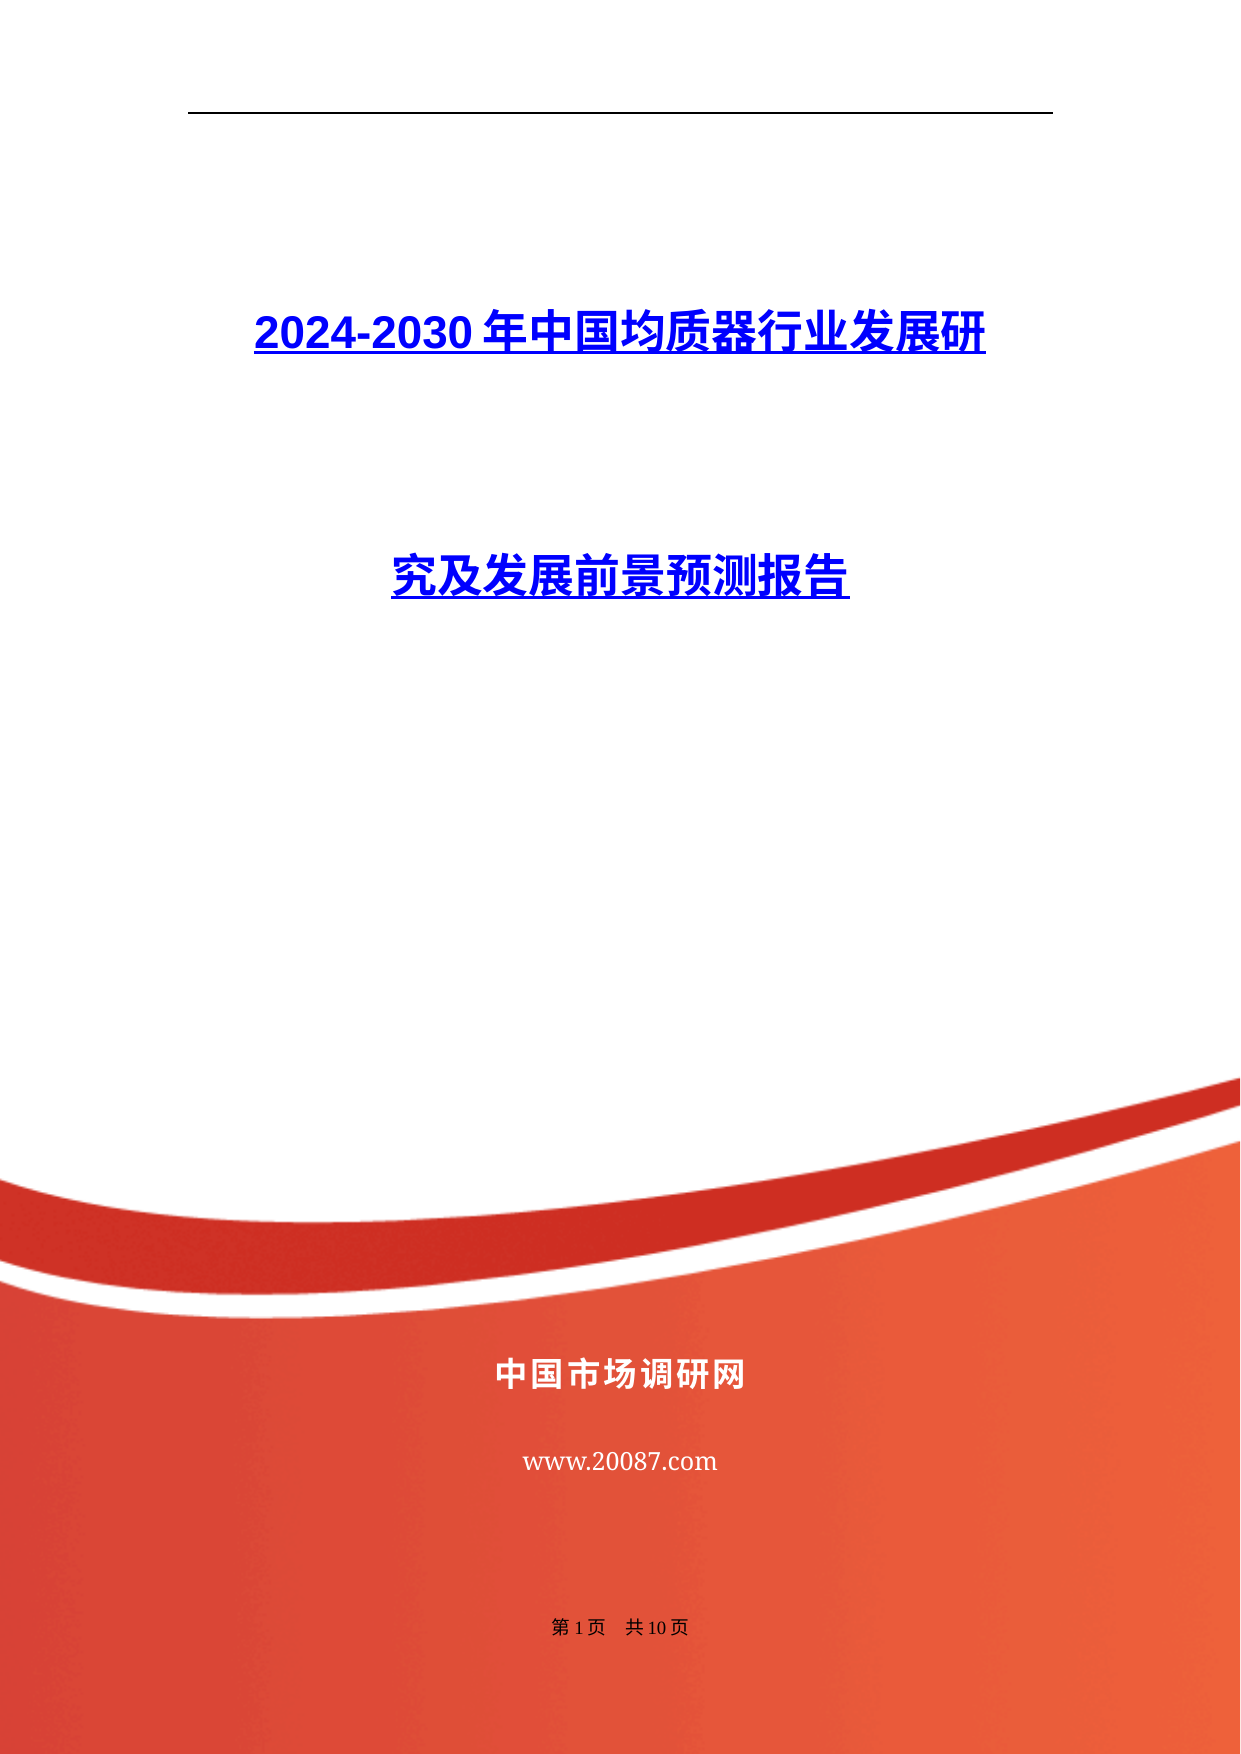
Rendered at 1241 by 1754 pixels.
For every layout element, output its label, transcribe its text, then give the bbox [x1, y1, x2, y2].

subtitle 中国市场调研网 [187, 1339, 1053, 1404]
picture [0, 1006, 1241, 1754]
text www.20087.com [187, 1428, 1053, 1493]
table_header 2024-2030年中国均质器行业发展研究及发展前景预测报告 [188, 207, 1053, 773]
